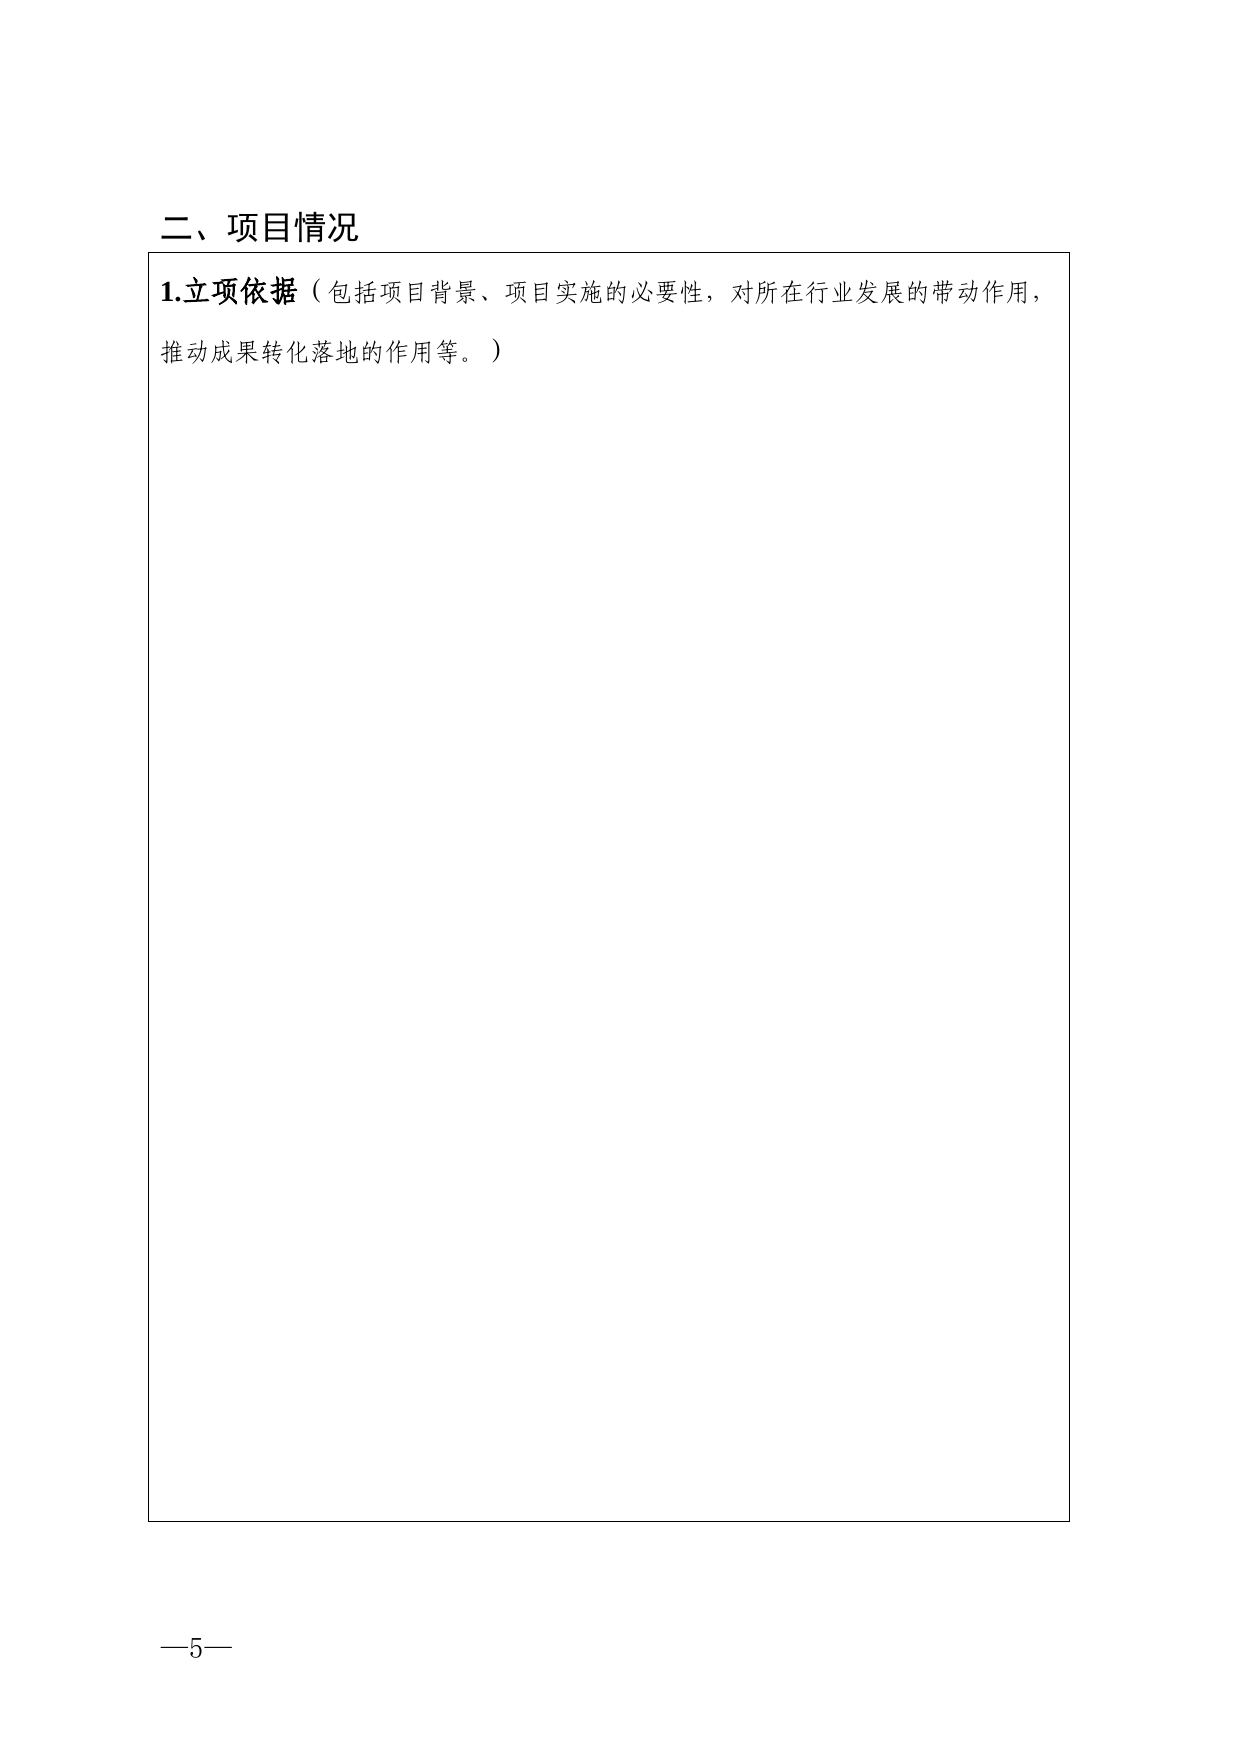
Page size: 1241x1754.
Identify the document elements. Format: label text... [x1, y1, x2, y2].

text 二、项目情况 [159, 191, 1081, 252]
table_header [149, 253, 1069, 1521]
